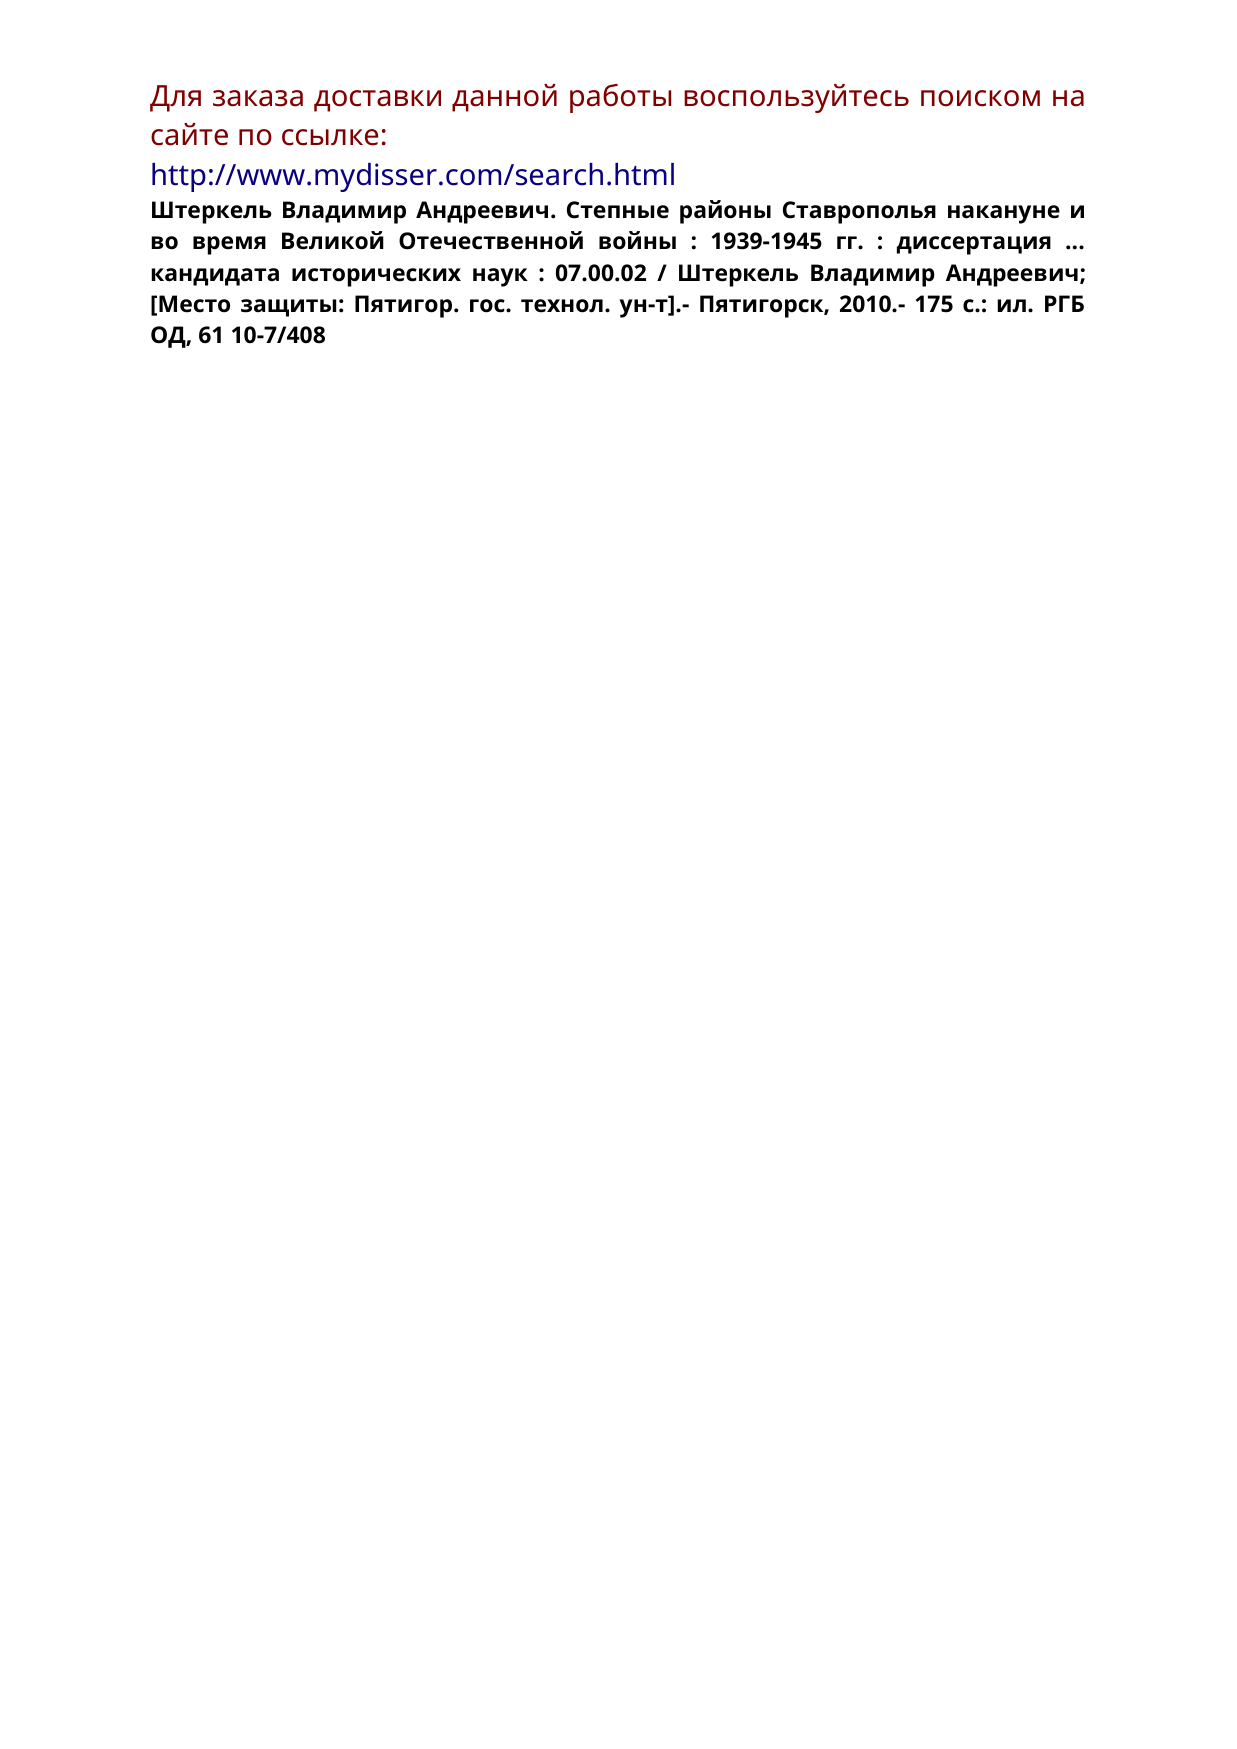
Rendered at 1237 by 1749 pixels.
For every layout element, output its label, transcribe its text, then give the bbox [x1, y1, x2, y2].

text Штеркель Владимир Андреевич. Степные районы Ставрополья накануне и во время Великой Отечественной войны : 1939-1945 гг. : диссертация ... кандидата исторических наук : 07.00.02 / Штеркель Владимир Андреевич; [Место защиты: Пятигор. гос. технол. ун-т].- Пятигорск, 2010.- 175 с.: ил. РГБ ОД, 61 10-7/408 [150, 194, 1086, 350]
